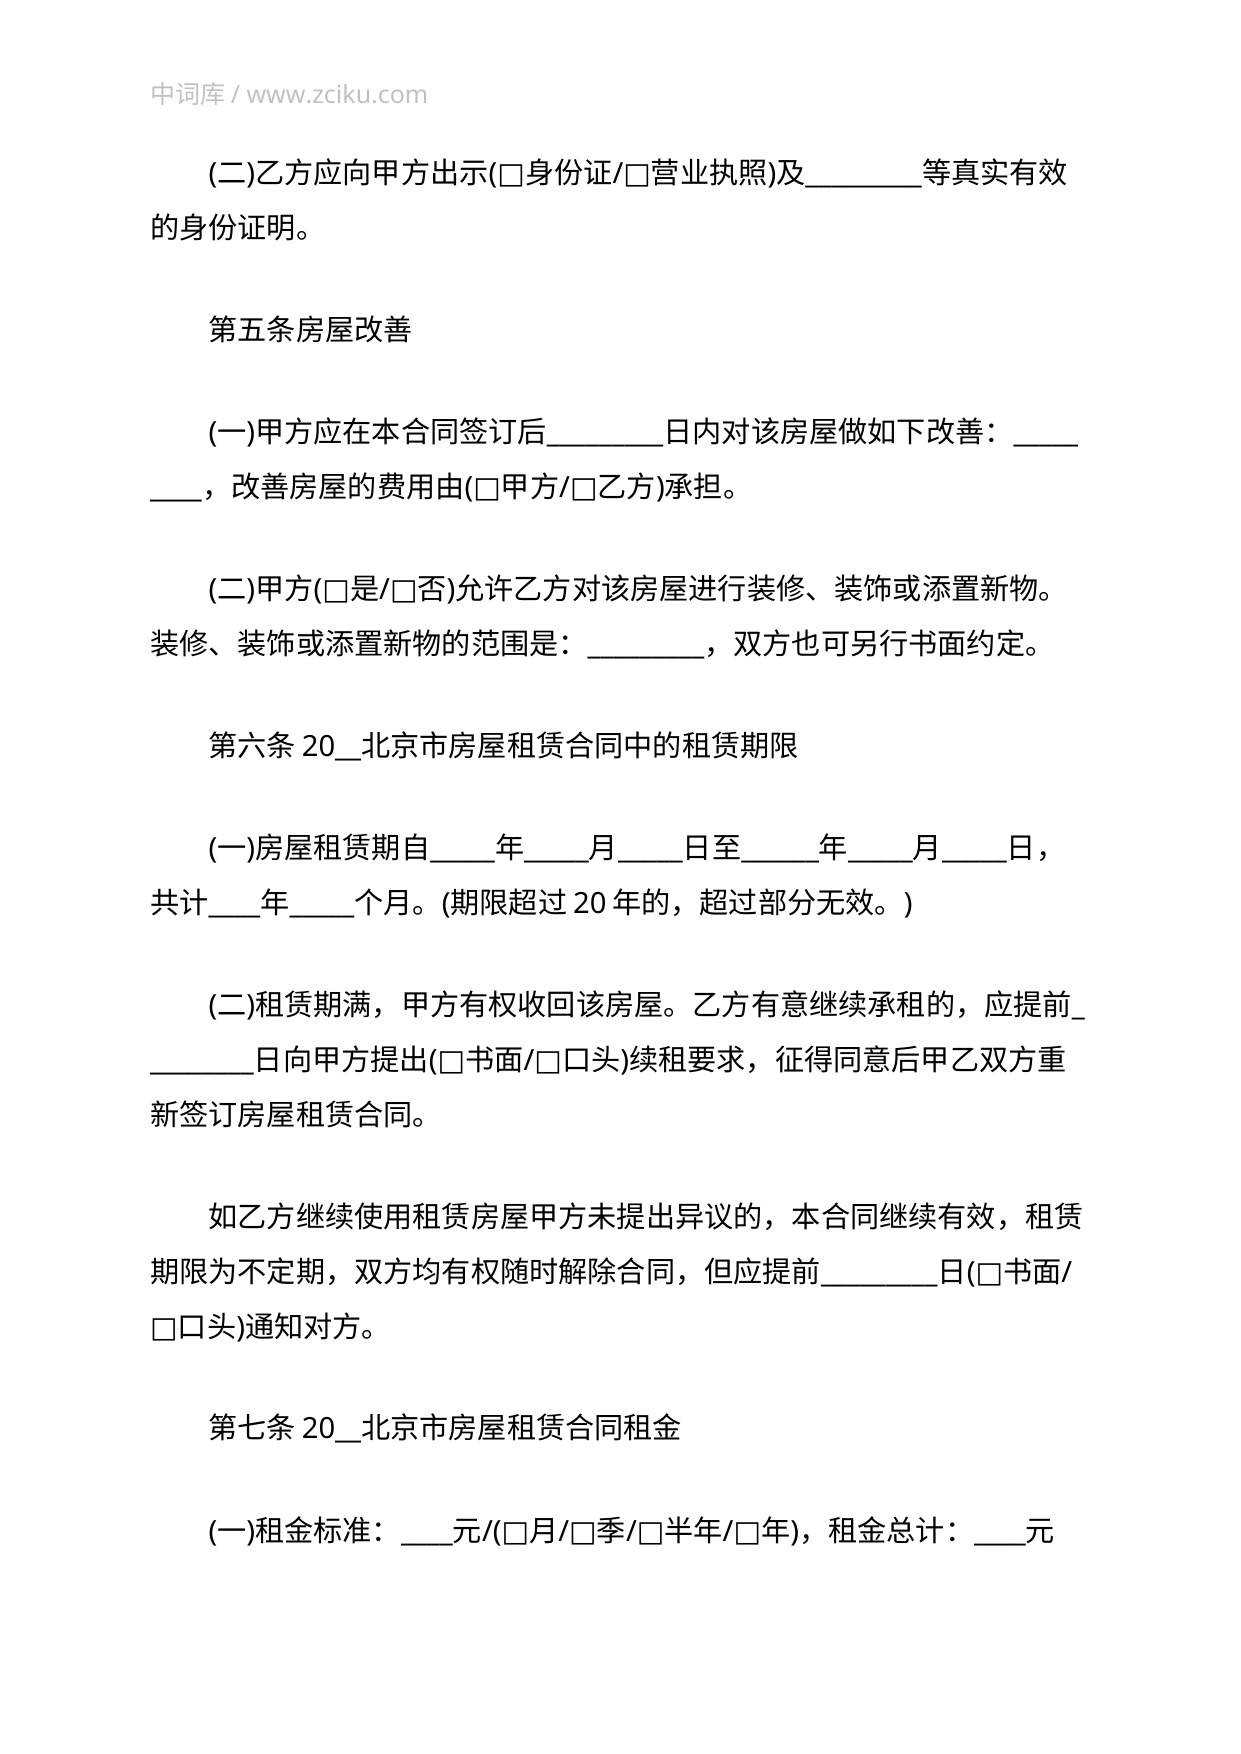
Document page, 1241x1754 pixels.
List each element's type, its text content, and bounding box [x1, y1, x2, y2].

text (二)乙方应向甲方出示(□身份证/□营业执照)及_________等真实有效的身份证明。 [150, 150, 1090, 247]
text (一)房屋租赁期自_____年_____月_____日至______年_____月_____日，共计____年_____个月。(期限超过20年的，超过部分无效。) [150, 824, 1090, 922]
text (一)甲方应在本合同签订后_________日内对该房屋做如下改善：_________，改善房屋的费用由(□甲方/□乙方)承担。 [150, 408, 1090, 506]
text 如乙方继续使用租赁房屋甲方未提出异议的，本合同继续有效，租赁期限为不定期，双方均有权随时解除合同，但应提前_________日(□书面/□口头)通知对方。 [150, 1193, 1090, 1346]
text 第五条房屋改善 [150, 307, 1090, 349]
text 第六条20__北京市房屋租赁合同中的租赁期限 [150, 722, 1090, 765]
text 第七条20__北京市房屋租赁合同租金 [150, 1405, 1090, 1447]
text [150, 1507, 1090, 1549]
text (二)租赁期满，甲方有权收回该房屋。乙方有意继续承租的，应提前_________日向甲方提出(□书面/□口头)续租要求，征得同意后甲乙双方重新签订房屋租赁合同。 [150, 981, 1090, 1134]
text (二)甲方(□是/□否)允许乙方对该房屋进行装修、装饰或添置新物。装修、装饰或添置新物的范围是：_________，双方也可另行书面约定。 [150, 566, 1090, 663]
